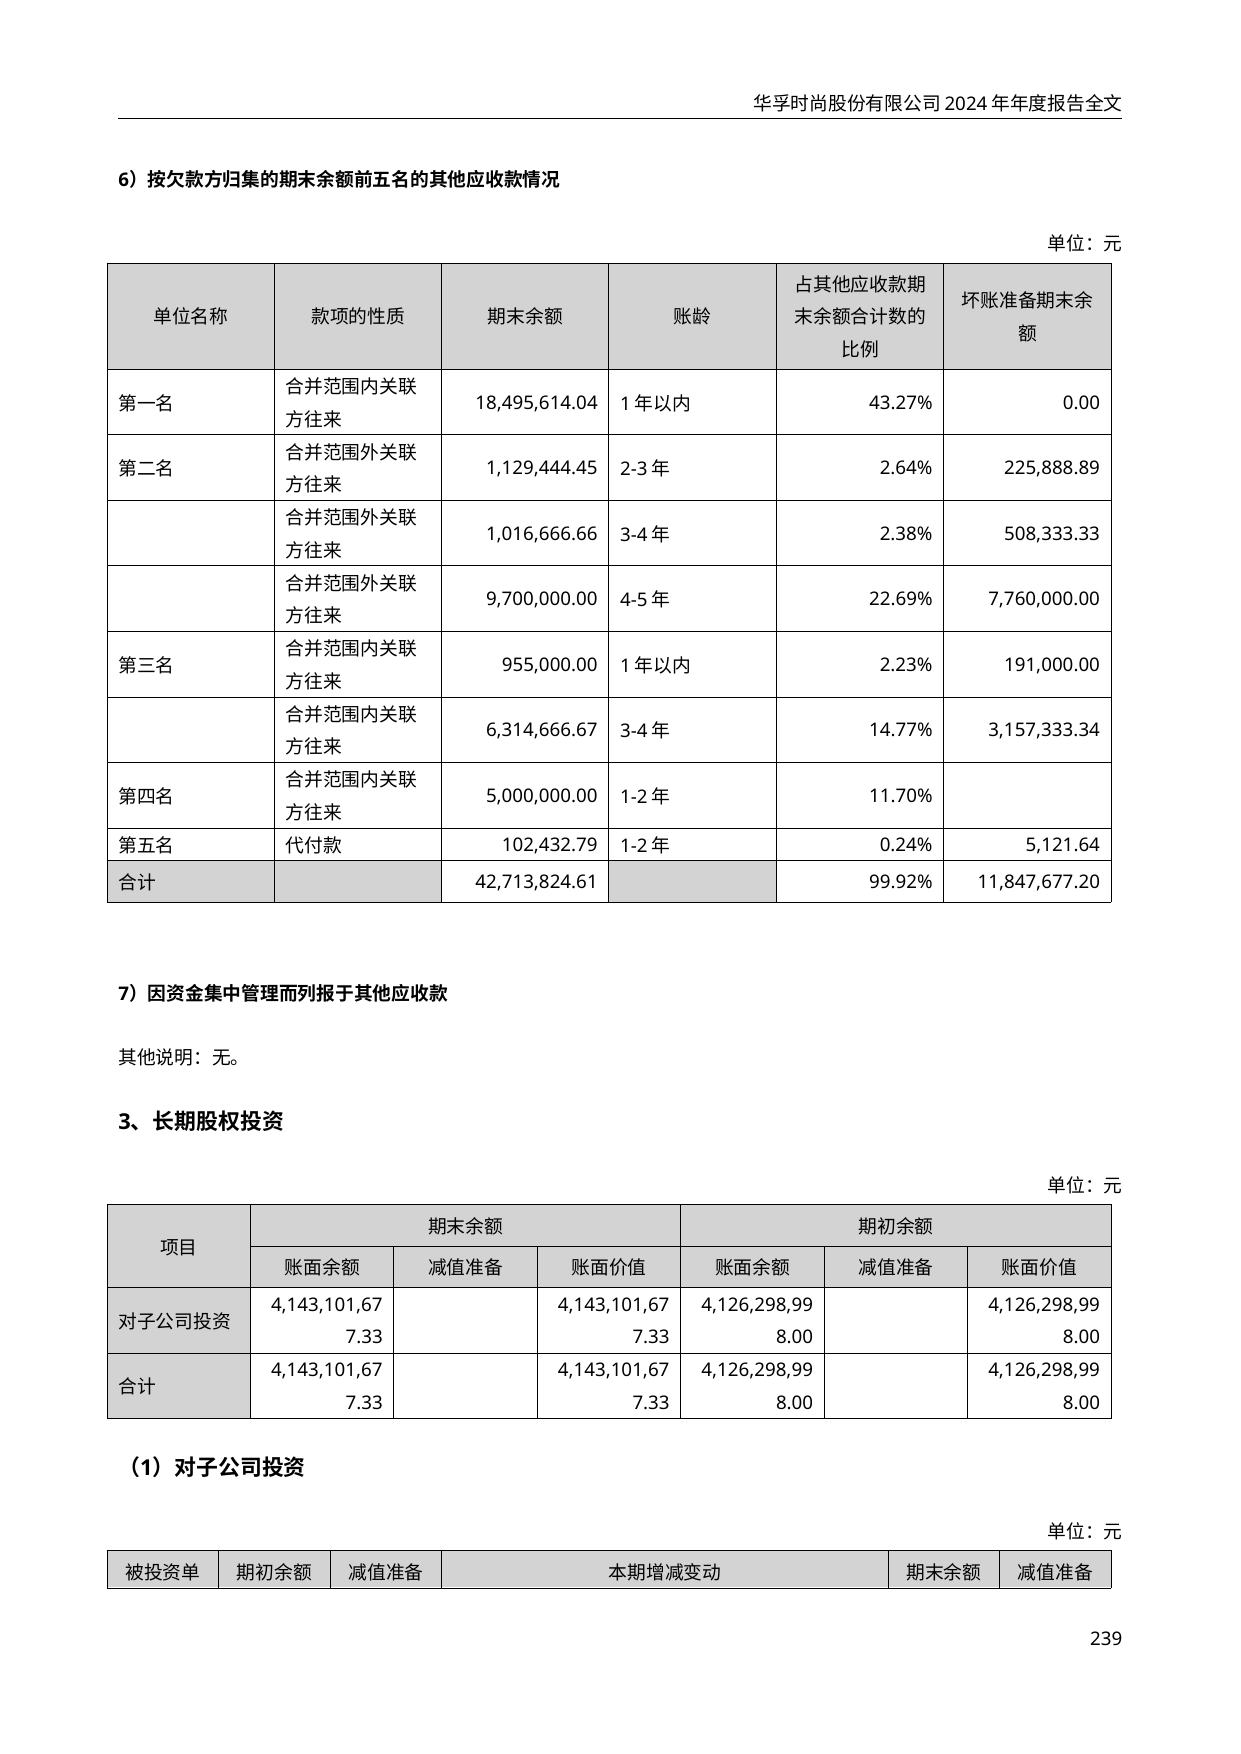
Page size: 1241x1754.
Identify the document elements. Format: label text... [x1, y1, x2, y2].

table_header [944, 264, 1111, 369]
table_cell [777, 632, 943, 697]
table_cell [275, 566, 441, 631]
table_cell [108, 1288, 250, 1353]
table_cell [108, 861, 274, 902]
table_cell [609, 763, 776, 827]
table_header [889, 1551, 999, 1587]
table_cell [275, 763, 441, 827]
text 单位：元 [118, 1168, 1122, 1200]
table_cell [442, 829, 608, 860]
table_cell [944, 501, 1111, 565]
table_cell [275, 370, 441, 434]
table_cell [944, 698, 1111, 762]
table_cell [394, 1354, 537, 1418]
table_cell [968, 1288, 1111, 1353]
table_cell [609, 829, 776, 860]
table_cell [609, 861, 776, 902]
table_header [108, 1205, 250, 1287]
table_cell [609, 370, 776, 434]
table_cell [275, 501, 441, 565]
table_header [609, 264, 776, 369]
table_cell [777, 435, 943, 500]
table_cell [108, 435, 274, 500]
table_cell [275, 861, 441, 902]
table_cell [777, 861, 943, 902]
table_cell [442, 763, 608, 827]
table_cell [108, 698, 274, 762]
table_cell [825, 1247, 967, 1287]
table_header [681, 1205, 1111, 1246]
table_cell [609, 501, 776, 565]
text 单位：元 [118, 1514, 1122, 1546]
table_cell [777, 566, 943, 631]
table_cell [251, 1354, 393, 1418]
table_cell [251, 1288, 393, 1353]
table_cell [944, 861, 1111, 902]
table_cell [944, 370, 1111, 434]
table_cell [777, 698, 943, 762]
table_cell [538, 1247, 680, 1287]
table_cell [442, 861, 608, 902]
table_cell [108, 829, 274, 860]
text （1）对子公司投资 [118, 1450, 1122, 1482]
text 单位：元 [118, 226, 1122, 258]
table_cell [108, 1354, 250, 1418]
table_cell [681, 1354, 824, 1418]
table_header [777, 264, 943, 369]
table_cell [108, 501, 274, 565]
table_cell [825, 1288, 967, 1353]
text 7）因资金集中管理而列报于其他应收款 [118, 976, 1122, 1009]
text 其他说明：无。 [118, 1040, 1122, 1073]
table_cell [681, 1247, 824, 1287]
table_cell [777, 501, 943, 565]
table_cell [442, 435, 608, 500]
text 6）按欠款方归集的期末余额前五名的其他应收款情况 [118, 162, 1122, 194]
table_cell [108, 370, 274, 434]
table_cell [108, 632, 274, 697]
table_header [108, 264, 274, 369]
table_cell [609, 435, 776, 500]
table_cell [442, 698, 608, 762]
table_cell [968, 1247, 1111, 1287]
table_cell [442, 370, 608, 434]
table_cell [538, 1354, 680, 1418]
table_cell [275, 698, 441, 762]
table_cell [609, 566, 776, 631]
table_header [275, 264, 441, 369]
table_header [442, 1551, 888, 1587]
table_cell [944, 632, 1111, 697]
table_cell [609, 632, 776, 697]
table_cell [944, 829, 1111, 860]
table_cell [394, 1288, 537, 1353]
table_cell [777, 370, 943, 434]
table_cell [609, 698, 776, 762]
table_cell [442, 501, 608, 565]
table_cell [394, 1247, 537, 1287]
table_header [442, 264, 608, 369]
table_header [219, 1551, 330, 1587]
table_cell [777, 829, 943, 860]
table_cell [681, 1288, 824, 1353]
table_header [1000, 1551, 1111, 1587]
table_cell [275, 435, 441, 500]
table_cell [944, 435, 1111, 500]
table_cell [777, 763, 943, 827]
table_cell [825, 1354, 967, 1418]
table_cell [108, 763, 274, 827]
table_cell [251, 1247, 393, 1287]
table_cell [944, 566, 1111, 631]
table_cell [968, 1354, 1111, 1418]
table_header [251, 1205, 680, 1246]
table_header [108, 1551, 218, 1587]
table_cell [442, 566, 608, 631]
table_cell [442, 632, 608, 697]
subtitle 3、长期股权投资 [118, 1104, 1122, 1136]
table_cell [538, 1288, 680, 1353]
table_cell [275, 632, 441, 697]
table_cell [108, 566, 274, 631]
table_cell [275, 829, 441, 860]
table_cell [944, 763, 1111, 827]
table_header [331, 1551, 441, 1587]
